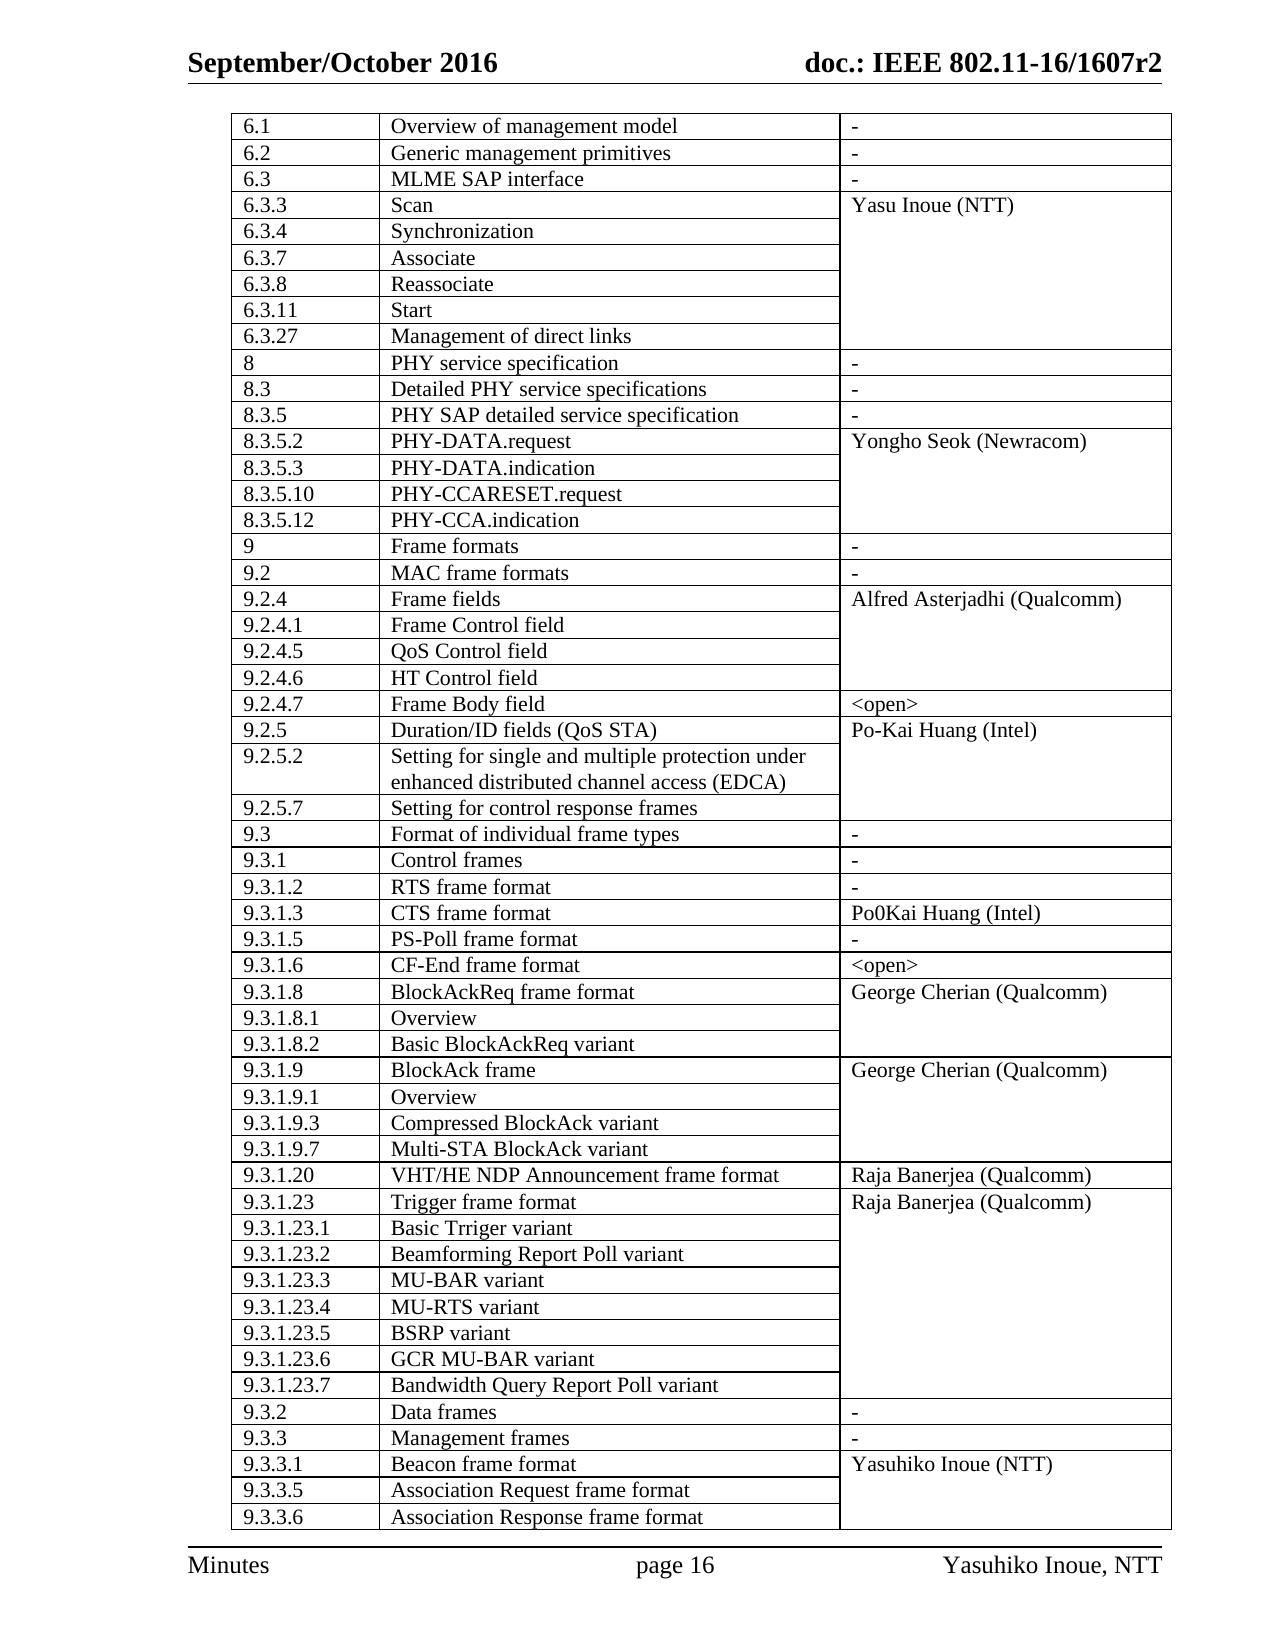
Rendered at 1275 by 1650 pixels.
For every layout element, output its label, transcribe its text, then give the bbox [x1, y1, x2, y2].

table_cell Beamforming Report Poll variant [380, 1241, 839, 1266]
table_cell 8.3.5 [232, 402, 379, 427]
table_cell 9.3.1.8.1 [232, 1005, 379, 1030]
table_cell Yongho Seok (Newracom) [841, 429, 1171, 532]
table_cell BlockAck frame [380, 1058, 839, 1083]
table_cell 8.3.5.10 [232, 481, 379, 506]
table_cell Management of direct links [380, 324, 839, 349]
table_cell MAC frame formats [380, 560, 839, 585]
table_cell <open> [841, 691, 1171, 716]
table_cell - [841, 114, 1171, 139]
table_cell 9.3.1.23.6 [232, 1346, 379, 1371]
table_cell Frame formats [380, 534, 839, 559]
table_cell 9.3.1.9.1 [232, 1084, 379, 1109]
table_cell 6.3.3 [232, 192, 379, 217]
table_cell 6.3.27 [232, 324, 379, 349]
table_cell 9.3.1 [232, 848, 379, 873]
table_cell 9.3.3.5 [232, 1478, 379, 1503]
table_cell Frame Control field [380, 612, 839, 637]
table_cell Raja Banerjea (Qualcomm) [841, 1163, 1171, 1188]
table_cell Alfred Asterjadhi (Qualcomm) [841, 586, 1171, 690]
table_cell - [841, 874, 1171, 899]
table_cell 9.3.1.23.1 [232, 1215, 379, 1240]
table_cell Control frames [380, 848, 839, 873]
table_cell MLME SAP interface [380, 166, 839, 191]
table_cell Generic management primitives [380, 140, 839, 165]
table_cell - [841, 1425, 1171, 1450]
table_cell PS-Poll frame format [380, 926, 839, 951]
table_cell 9.2.4.7 [232, 691, 379, 716]
table_cell MU-BAR variant [380, 1268, 839, 1293]
table_cell 9.3.1.3 [232, 900, 379, 925]
table_cell 8.3.5.2 [232, 429, 379, 454]
table_cell 6.2 [232, 140, 379, 165]
table_cell 9.3.1.23.3 [232, 1268, 379, 1293]
table_cell - [841, 560, 1171, 585]
table_cell 9.3.1.23.2 [232, 1241, 379, 1266]
table_cell 9.2.5.7 [232, 795, 379, 820]
table_cell - [841, 402, 1171, 427]
table_cell PHY-DATA.indication [380, 455, 839, 480]
table_cell - [841, 926, 1171, 951]
table_cell - [841, 350, 1171, 375]
table_cell Trigger frame format [380, 1189, 839, 1214]
table_cell 9.3.2 [232, 1399, 379, 1424]
table_cell Frame Body field [380, 691, 839, 716]
table_cell 9.3.1.23 [232, 1189, 379, 1214]
table_cell 6.3.7 [232, 245, 379, 270]
table_cell 9.3.3.1 [232, 1451, 379, 1476]
table_cell 9.3.1.2 [232, 874, 379, 899]
table_cell Yasuhiko Inoue (NTT) [841, 1451, 1171, 1529]
table_cell 9.2.4 [232, 586, 379, 611]
table_cell Overview of management model [380, 114, 839, 139]
table_cell Data frames [380, 1399, 839, 1424]
table_cell VHT/HE NDP Announcement frame format [380, 1163, 839, 1188]
table_cell - [841, 140, 1171, 165]
table_cell Po0Kai Huang (Intel) [841, 900, 1171, 925]
table_cell Yasu Inoue (NTT) [841, 192, 1171, 349]
table_cell - [841, 376, 1171, 401]
table_cell Frame fields [380, 586, 839, 611]
table_cell 9.2.5 [232, 717, 379, 742]
table_cell BlockAckReq frame format [380, 979, 839, 1004]
table_cell 8.3.5.3 [232, 455, 379, 480]
table_cell 9.2.4.6 [232, 665, 379, 690]
table_cell 9.3.1.5 [232, 926, 379, 951]
table_cell 9.2.5.2 [232, 744, 379, 794]
table_cell - [841, 821, 1171, 846]
table_cell 9.3.1.8.2 [232, 1031, 379, 1056]
table_cell Basic BlockAckReq variant [380, 1031, 839, 1056]
table_cell <open> [841, 953, 1171, 978]
table_cell 6.3.11 [232, 297, 379, 322]
table_cell BSRP variant [380, 1320, 839, 1345]
table_cell Association Response frame format [380, 1504, 839, 1529]
table_cell 9.3.1.23.4 [232, 1294, 379, 1319]
table_cell 9.3.1.9.3 [232, 1110, 379, 1135]
table_cell Bandwidth Query Report Poll variant [380, 1373, 839, 1398]
table_cell - [841, 534, 1171, 559]
table_cell Duration/ID fields (QoS STA) [380, 717, 839, 742]
table_cell 9.3.1.23.7 [232, 1373, 379, 1398]
table_cell 9.3.1.6 [232, 953, 379, 978]
table_cell CTS frame format [380, 900, 839, 925]
table_cell Scan [380, 192, 839, 217]
table_cell 6.3.4 [232, 219, 379, 244]
table_cell - [841, 848, 1171, 873]
table_cell Basic Trriger variant [380, 1215, 839, 1240]
table_cell Synchronization [380, 219, 839, 244]
table_cell - [841, 166, 1171, 191]
table_cell Association Request frame format [380, 1478, 839, 1503]
table_cell Management frames [380, 1425, 839, 1450]
table_cell Overview [380, 1005, 839, 1030]
table_cell HT Control field [380, 665, 839, 690]
table_cell 9.2 [232, 560, 379, 585]
table_cell 9.3.1.8 [232, 979, 379, 1004]
table_cell 8.3 [232, 376, 379, 401]
table_cell PHY SAP detailed service specification [380, 402, 839, 427]
table_cell 9.3.3 [232, 1425, 379, 1450]
table_cell PHY-CCA.indication [380, 507, 839, 532]
table_cell 9.3.1.9 [232, 1058, 379, 1083]
table_cell 8.3.5.12 [232, 507, 379, 532]
table_cell George Cherian (Qualcomm) [841, 979, 1171, 1056]
table_cell RTS frame format [380, 874, 839, 899]
table_cell 9.3 [232, 821, 379, 846]
table_cell MU-RTS variant [380, 1294, 839, 1319]
table_cell PHY service specification [380, 350, 839, 375]
table_cell 9.3.1.20 [232, 1163, 379, 1188]
table_cell QoS Control field [380, 639, 839, 664]
table_cell 6.3.8 [232, 271, 379, 296]
table_cell Compressed BlockAck variant [380, 1110, 839, 1135]
table_cell CF-End frame format [380, 953, 839, 978]
table_cell Setting for single and multiple protection under enhanced distributed channel access (EDCA) [380, 744, 839, 794]
table_cell Reassociate [380, 271, 839, 296]
table_cell 9 [232, 534, 379, 559]
table_cell 9.2.4.5 [232, 639, 379, 664]
table_cell Raja Banerjea (Qualcomm) [841, 1189, 1171, 1398]
table_cell PHY-CCARESET.request [380, 481, 839, 506]
table_cell Associate [380, 245, 839, 270]
table_cell Multi-STA BlockAck variant [380, 1136, 839, 1161]
table_cell Format of individual frame types [380, 821, 839, 846]
table_cell 9.3.3.6 [232, 1504, 379, 1529]
table_cell George Cherian (Qualcomm) [841, 1058, 1171, 1161]
table_cell - [841, 1399, 1171, 1424]
table_cell 9.3.1.9.7 [232, 1136, 379, 1161]
table_cell GCR MU-BAR variant [380, 1346, 839, 1371]
table_cell 9.2.4.1 [232, 612, 379, 637]
table_cell 6.1 [232, 114, 379, 139]
table_cell Po-Kai Huang (Intel) [841, 717, 1171, 820]
table_cell 9.3.1.23.5 [232, 1320, 379, 1345]
table_cell Setting for control response frames [380, 795, 839, 820]
table_cell 8 [232, 350, 379, 375]
table_cell 6.3 [232, 166, 379, 191]
table_cell Beacon frame format [380, 1451, 839, 1476]
table_cell PHY-DATA.request [380, 429, 839, 454]
table_cell Overview [380, 1084, 839, 1109]
table_cell Start [380, 297, 839, 322]
table_cell Detailed PHY service specifications [380, 376, 839, 401]
